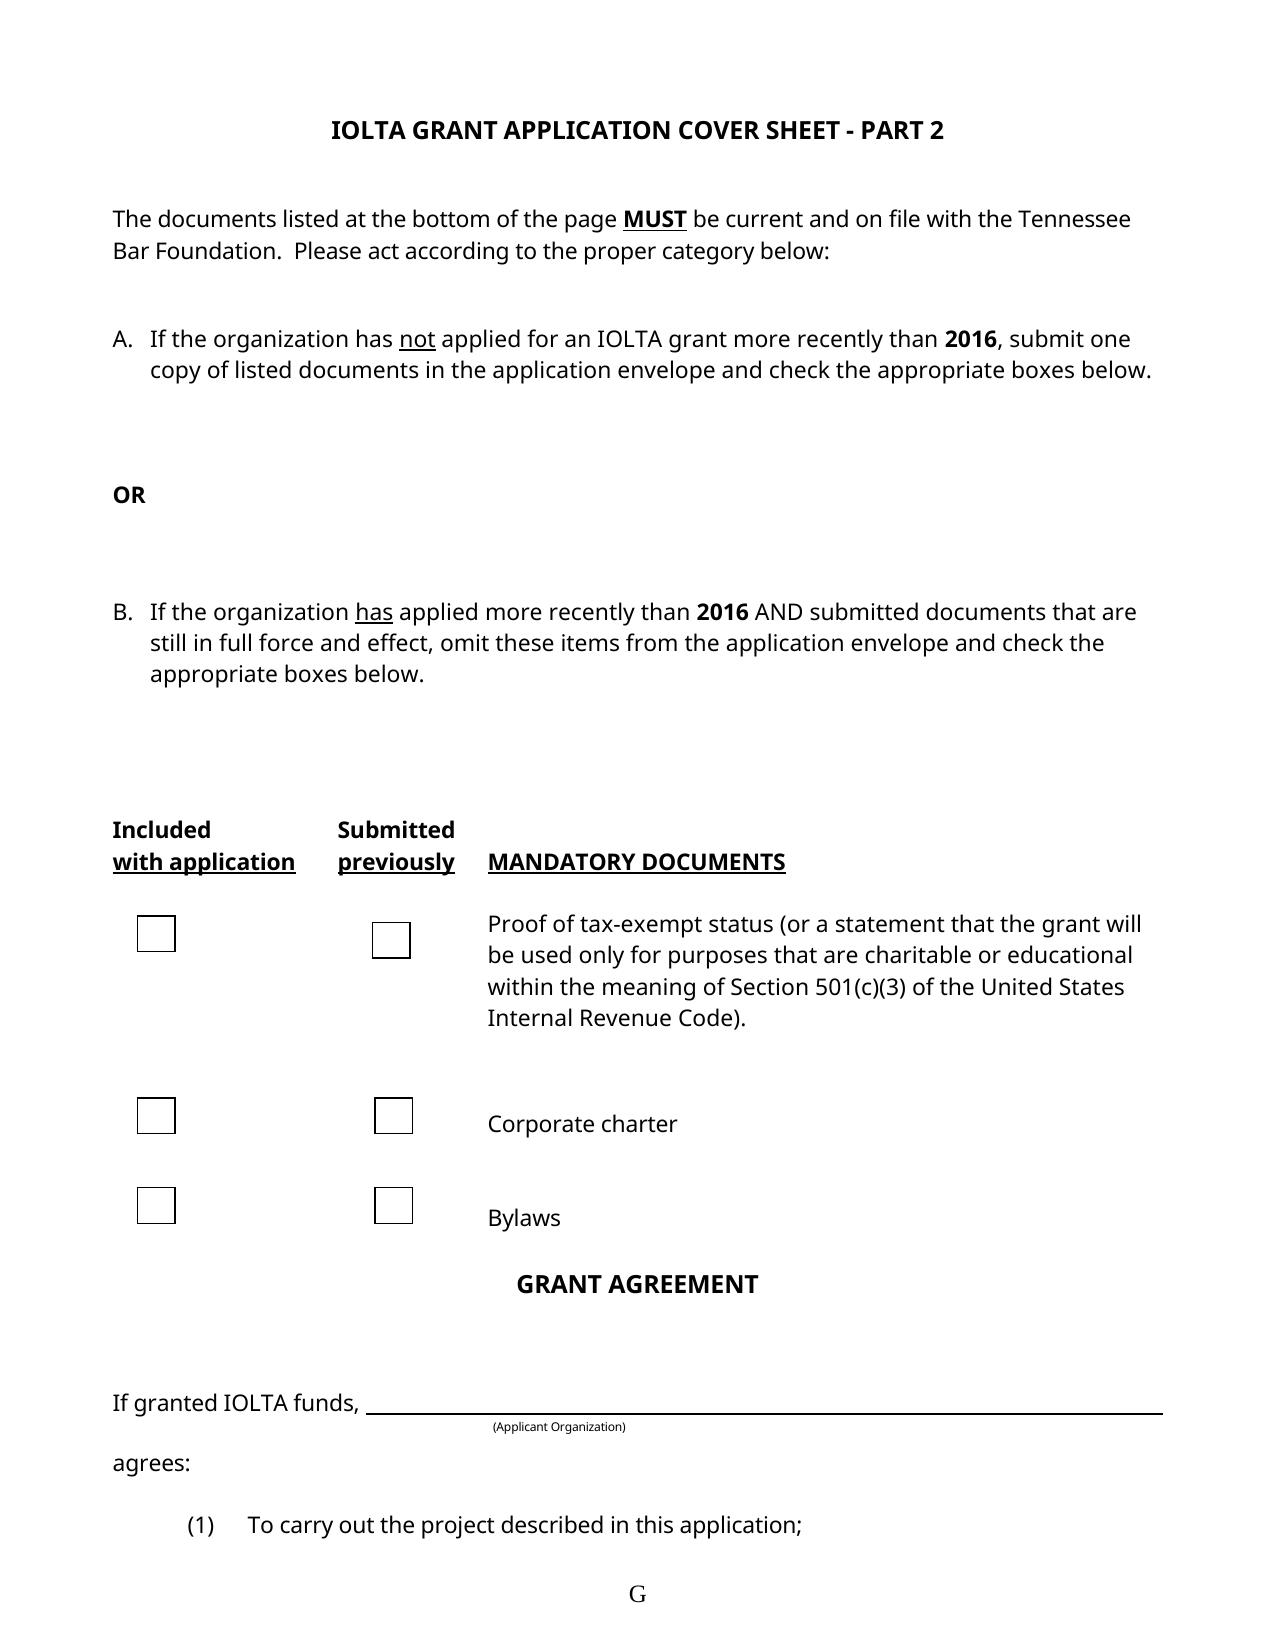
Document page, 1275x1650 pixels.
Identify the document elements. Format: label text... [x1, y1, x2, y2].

text GRANT AGREEMENT [112, 1267, 1162, 1301]
text agrees: [112, 1447, 1162, 1478]
subtitle Included Submitted [112, 814, 1162, 846]
text IOLTA GRANT APPLICATION COVER SHEET - PART 2 [112, 112, 1162, 147]
text (Applicant Organization) [112, 1418, 1162, 1447]
subtitle OR [112, 479, 1162, 510]
text with application previously MANDATORY DOCUMENTS [112, 846, 1162, 877]
text The documents listed at the bottom of the page must be current and on file with the Tennessee Bar Foundation. Please act according to the proper category below: [112, 203, 1162, 266]
list If the organization has not applied for an IOLTA grant more recently than 2016, submit one copy of listed documents in the application envelope and check the appropriate boxes below. [112, 323, 1162, 385]
text If granted IOLTA funds, [112, 1387, 1162, 1418]
list To carry out the project described in this application; [187, 1509, 1162, 1540]
text Bylaws [112, 1202, 1162, 1233]
list If the organization has applied more recently than 2016 AND submitted documents that are still in full force and effect, omit these items from the application envelope and check the appropriate boxes below. [112, 596, 1162, 689]
text Corporate charter [112, 1108, 1162, 1139]
text Proof of tax-exempt status (or a statement that the grant will be used only for purposes that are charitable or educational within the meaning of Section 501(c)(3) of the United States Internal Revenue Code). [487, 908, 1162, 1033]
